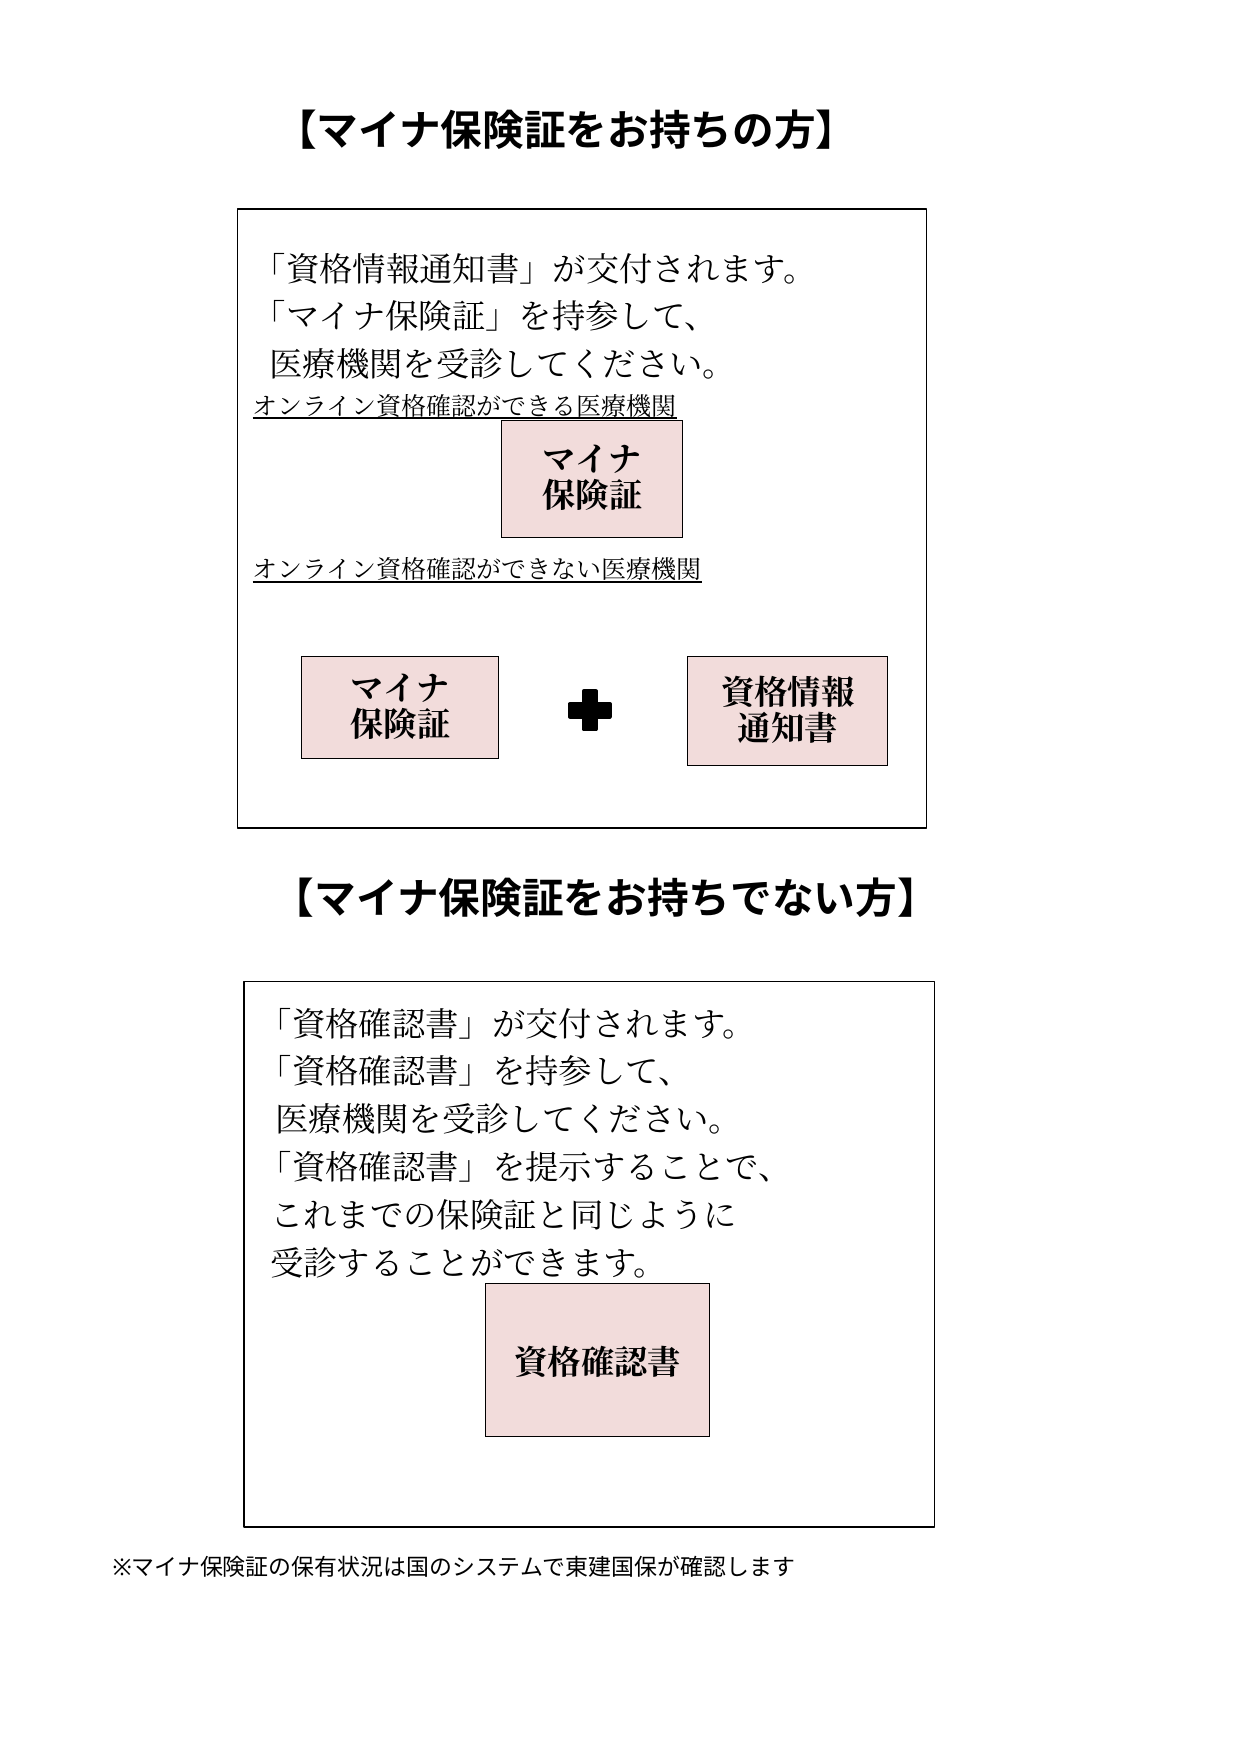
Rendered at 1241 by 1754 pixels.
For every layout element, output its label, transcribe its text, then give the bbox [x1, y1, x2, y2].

text 【マイナ保険証をお持ちでない方】 [112, 857, 1112, 932]
text ※マイナ保険証の保有状況は国のシステムで東建国保が確認します [112, 1547, 1112, 1584]
text 【マイナ保険証をお持ちの方】 [112, 89, 1112, 164]
